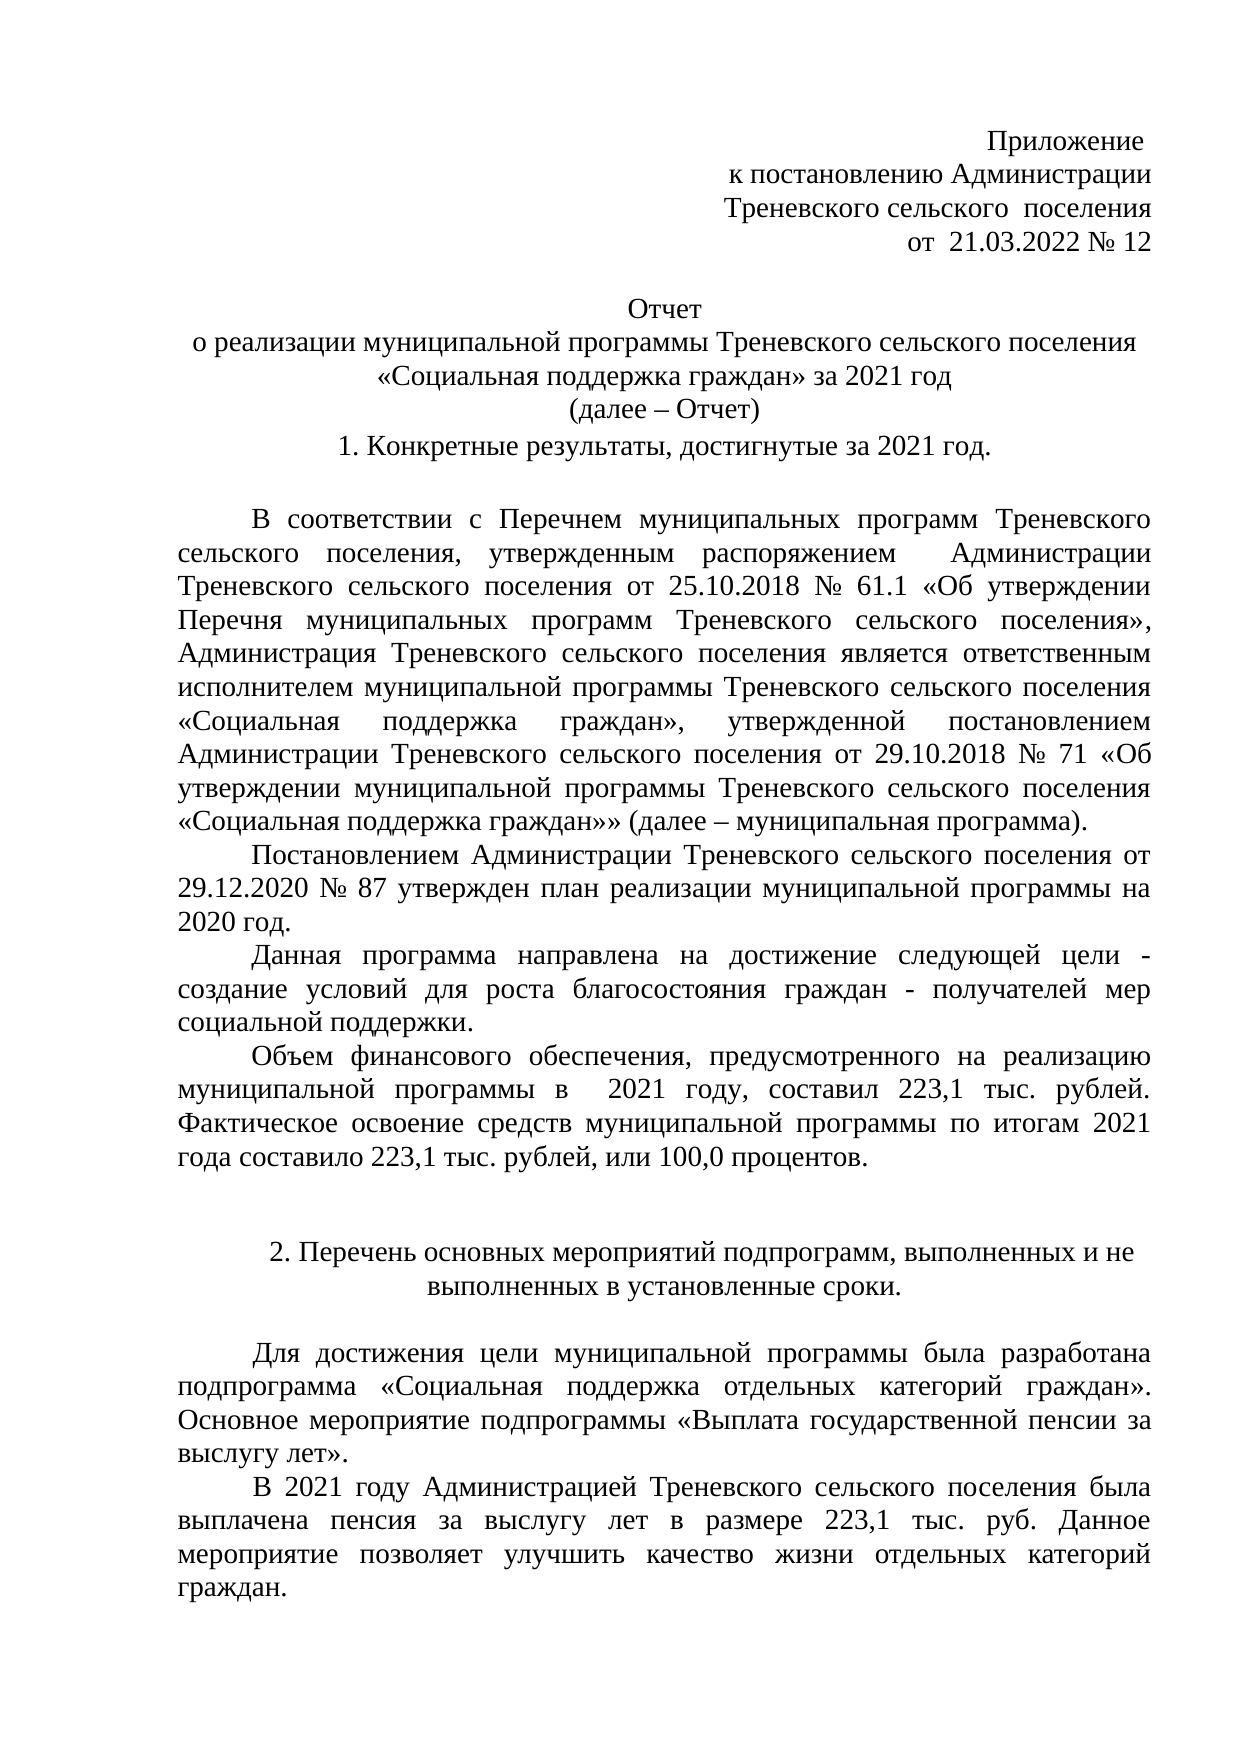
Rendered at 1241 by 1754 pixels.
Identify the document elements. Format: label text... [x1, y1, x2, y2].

list Для достижения цели муниципальной программы была разработана подпрограмма «Социальная поддержка отдельных категорий граждан». Основное мероприятие подпрограммы «Выплата государственной пенсии за выслугу лет». [177, 1335, 1152, 1469]
text Данная программа направлена на достижение следующей цели - создание условий для роста благосостояния граждан - получателей мер социальной поддержки. [177, 937, 1152, 1038]
text Постановлением Администрации Треневского сельского поселения от 29.12.2020 № 87 утвержден план реализации муниципальной программы на 2020 год. [177, 837, 1152, 937]
text В соответствии с Перечнем муниципальных программ Треневского сельского поселения, утвержденным распоряжением Администрации Треневского сельского поселения от 25.10.2018 № 61.1 «Об утверждении Перечня муниципальных программ Треневского сельского поселения», Администрация Треневского сельского поселения является ответственным исполнителем муниципальной программы Треневского сельского поселения «Социальная поддержка граждан», утвержденной постановлением Администрации Треневского сельского поселения от 29.10.2018 № 71 «Об утверждении муниципальной программы Треневского сельского поселения «Социальная поддержка граждан»» (далее – муниципальная программа). [177, 501, 1152, 837]
list В 2021 году Администрацией Треневского сельского поселения была выплачена пенсия за выслугу лет в размере 223,1 тыс. руб. Данное мероприятие позволяет улучшить качество жизни отдельных категорий граждан. [177, 1469, 1152, 1603]
text Объем финансового обеспечения, предусмотренного на реализацию муниципальной программы в 2021 году, составил 223,1 тыс. рублей. Фактическое освоение средств муниципальной программы по итогам 2021 года составило 223,1 тыс. рублей, или 100,0 процентов. [177, 1038, 1152, 1172]
text Отчет [177, 291, 1152, 324]
text (далее – Отчет) [177, 391, 1152, 425]
text «Социальная поддержка граждан» за 2021 год [177, 358, 1152, 391]
text Треневского сельского поселения [679, 190, 1152, 224]
text от 21.03.2022 № 12 [841, 224, 1152, 257]
text 1. Конкретные результаты, достигнутые за 2021 год. [177, 428, 1152, 462]
text о реализации муниципальной программы Треневского сельского поселения [177, 324, 1152, 358]
subtitle Приложение [827, 123, 1152, 157]
list 2. Перечень основных мероприятий подпрограмм, выполненных и не выполненных в установленные сроки. [177, 1234, 1152, 1301]
text к постановлению Администрации [576, 157, 1152, 190]
